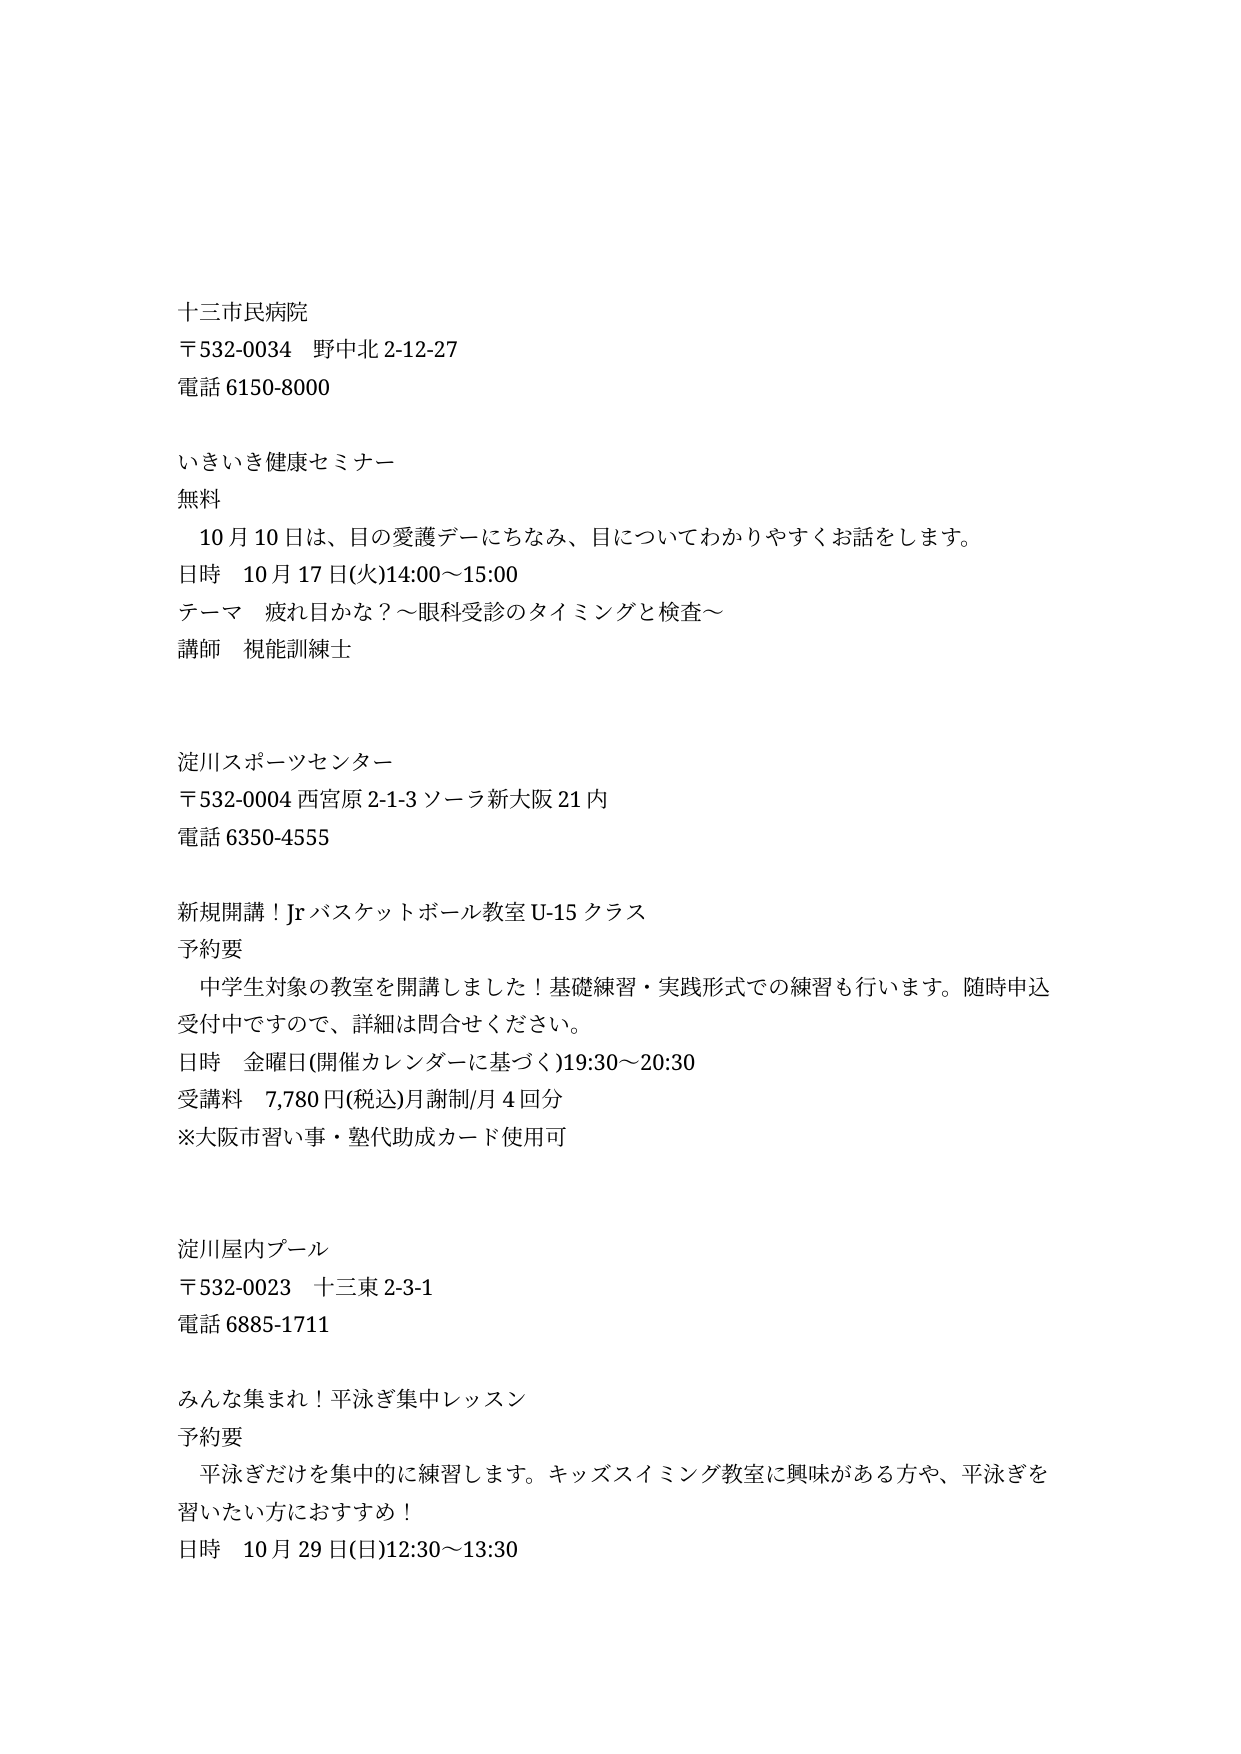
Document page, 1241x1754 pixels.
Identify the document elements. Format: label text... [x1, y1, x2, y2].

text 新規開講！Jrバスケットボール教室U-15クラス [177, 892, 1063, 929]
text 電話6885-1711 [177, 1304, 1063, 1342]
text 予約要 [177, 929, 1063, 967]
text 中学生対象の教室を開講しました！基礎練習・実践形式での練習も行います。随時申込受付中ですので、詳細は問合せください。 [177, 967, 1063, 1042]
text 〒532-0023 十三東2-3-1 [177, 1267, 1063, 1304]
text みんな集まれ！平泳ぎ集中レッスン [177, 1379, 1063, 1417]
text 〒532-0004 西宮原2-1-3ソーラ新大阪21内 [177, 779, 1063, 817]
text 日時 金曜日(開催カレンダーに基づく)19:30〜20:30 [177, 1042, 1063, 1079]
text 講師 視能訓練士 [177, 629, 1063, 667]
text テーマ 疲れ目かな？〜眼科受診のタイミングと検査〜 [177, 592, 1063, 629]
text 電話6150-8000 [177, 367, 1063, 404]
text 無料 [177, 479, 1063, 517]
text 受講料 7,780円(税込)月謝制/月4回分 [177, 1079, 1063, 1117]
text 日時 10月29日(日)12:30〜13:30 [177, 1529, 1063, 1567]
text 十三市民病院 [177, 292, 1063, 329]
text 日時 10月17日(火)14:00〜15:00 [177, 554, 1063, 592]
text 淀川屋内プール [177, 1229, 1063, 1267]
text 平泳ぎだけを集中的に練習します。キッズスイミング教室に興味がある方や、平泳ぎを習いたい方におすすめ！ [177, 1454, 1063, 1529]
text 10月10日は、目の愛護デーにちなみ、目についてわかりやすくお話をします。 [177, 517, 1063, 554]
text 電話6350-4555 [177, 817, 1063, 854]
text 〒532-0034 野中北2-12-27 [177, 329, 1063, 367]
text ※大阪市習い事・塾代助成カード使用可 [177, 1117, 1063, 1154]
text いきいき健康セミナー [177, 442, 1063, 479]
text 淀川スポーツセンター [177, 742, 1063, 779]
text 予約要 [177, 1417, 1063, 1454]
